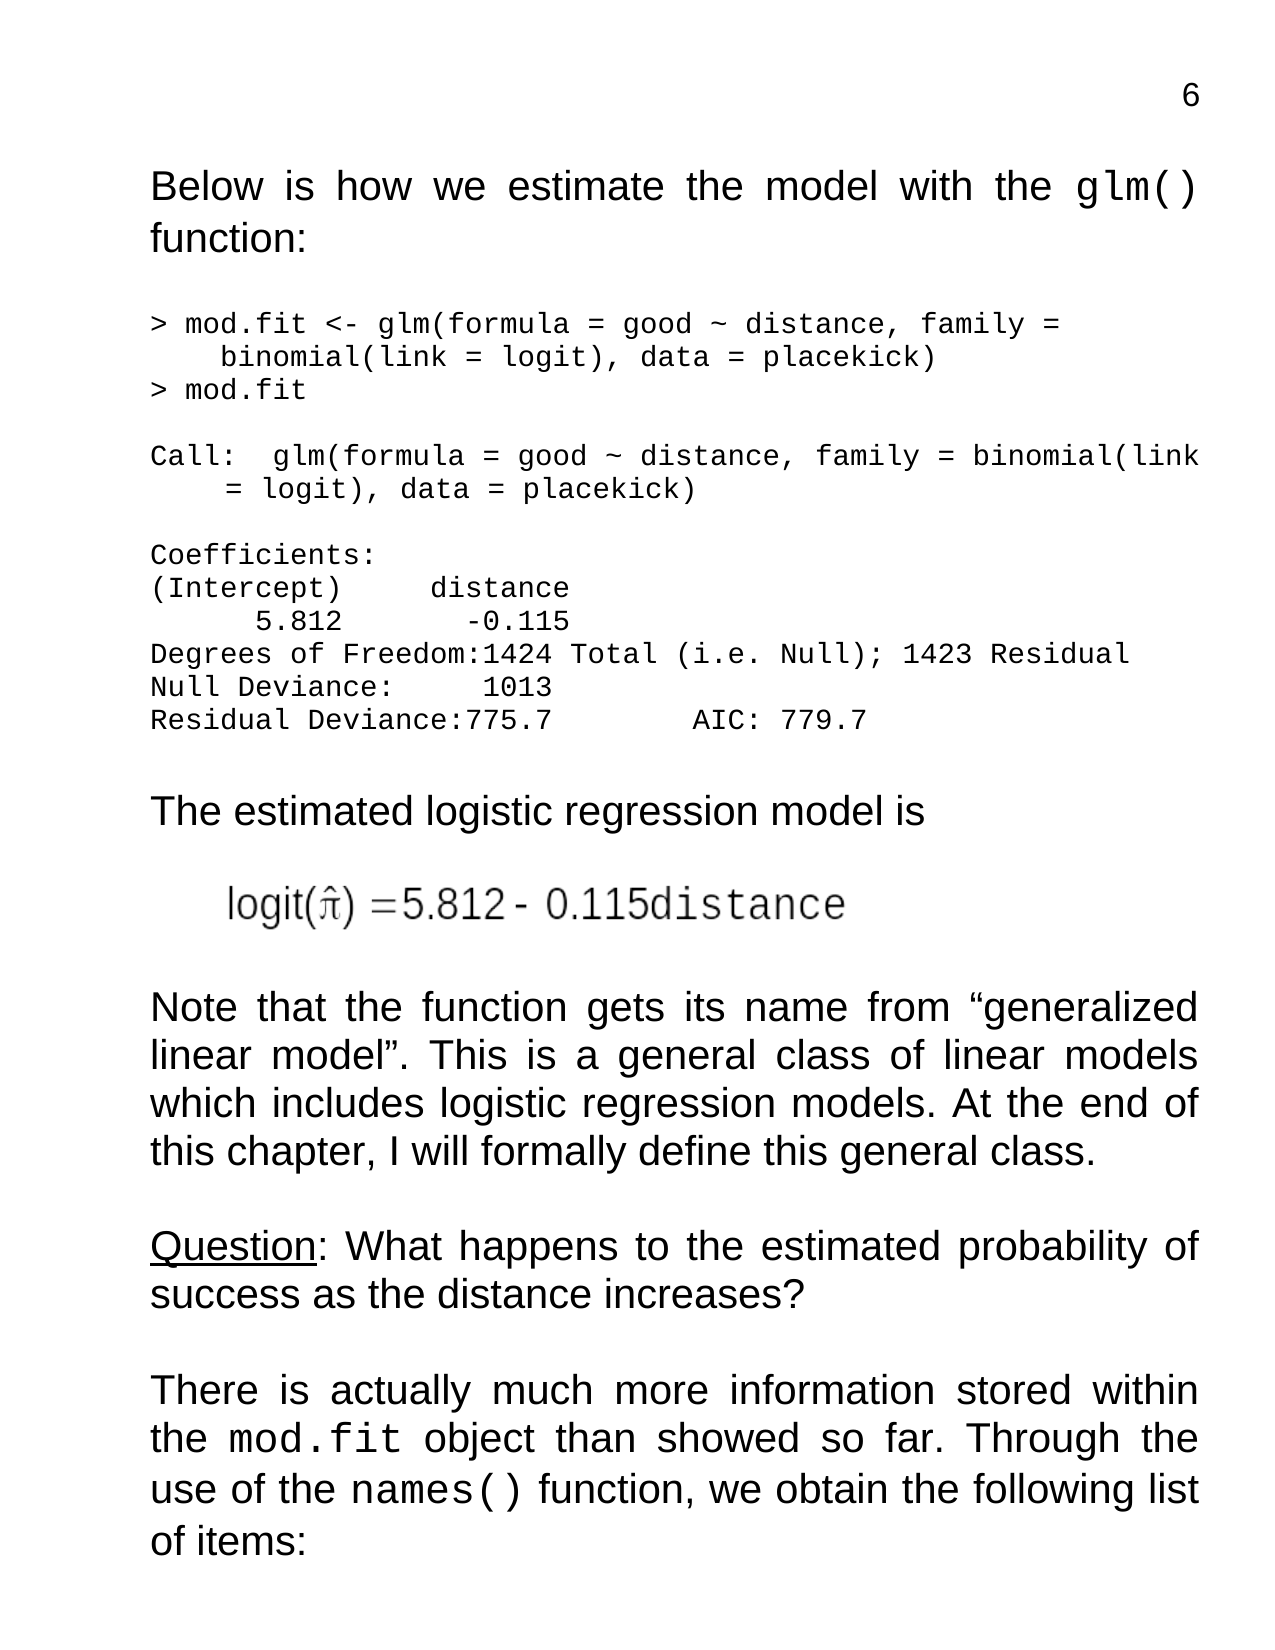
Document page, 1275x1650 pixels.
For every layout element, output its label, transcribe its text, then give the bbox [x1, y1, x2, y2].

text > mod.fit [150, 375, 1200, 408]
text 5.812 -0.115 [150, 606, 1200, 639]
list Below is how we estimate the model with the glm() function: [150, 161, 1200, 261]
text Degrees of Freedom:1424 Total (i.e. Null); 1423 Residual [150, 639, 1200, 672]
list There is actually much more information stored within the mod.fit object than showed so far. Through the use of the names() function, we obtain the following list of items: [150, 1365, 1200, 1564]
text Call: glm(formula = good ~ distance, family = binomial(link = logit), data = placekick) [150, 441, 1200, 507]
list Question: What happens to the estimated probability of success as the distance increases? [150, 1222, 1200, 1317]
text (Intercept) distance [150, 573, 1200, 606]
text Residual Deviance:775.7 AIC: 779.7 [150, 705, 1200, 738]
text > mod.fit <- glm(formula = good ~ distance, family = [150, 309, 1200, 342]
list Note that the function gets its name from “generalized linear model”. This is a general class of linear models which includes logistic regression models. At the end of this chapter, I will formally define this general class. [150, 982, 1200, 1174]
text Null Deviance: 1013 [150, 672, 1200, 705]
text Coefficients: [150, 540, 1200, 573]
list The estimated logistic regression model is [150, 786, 1200, 834]
text binomial(link = logit), data = placekick) [150, 342, 1200, 375]
